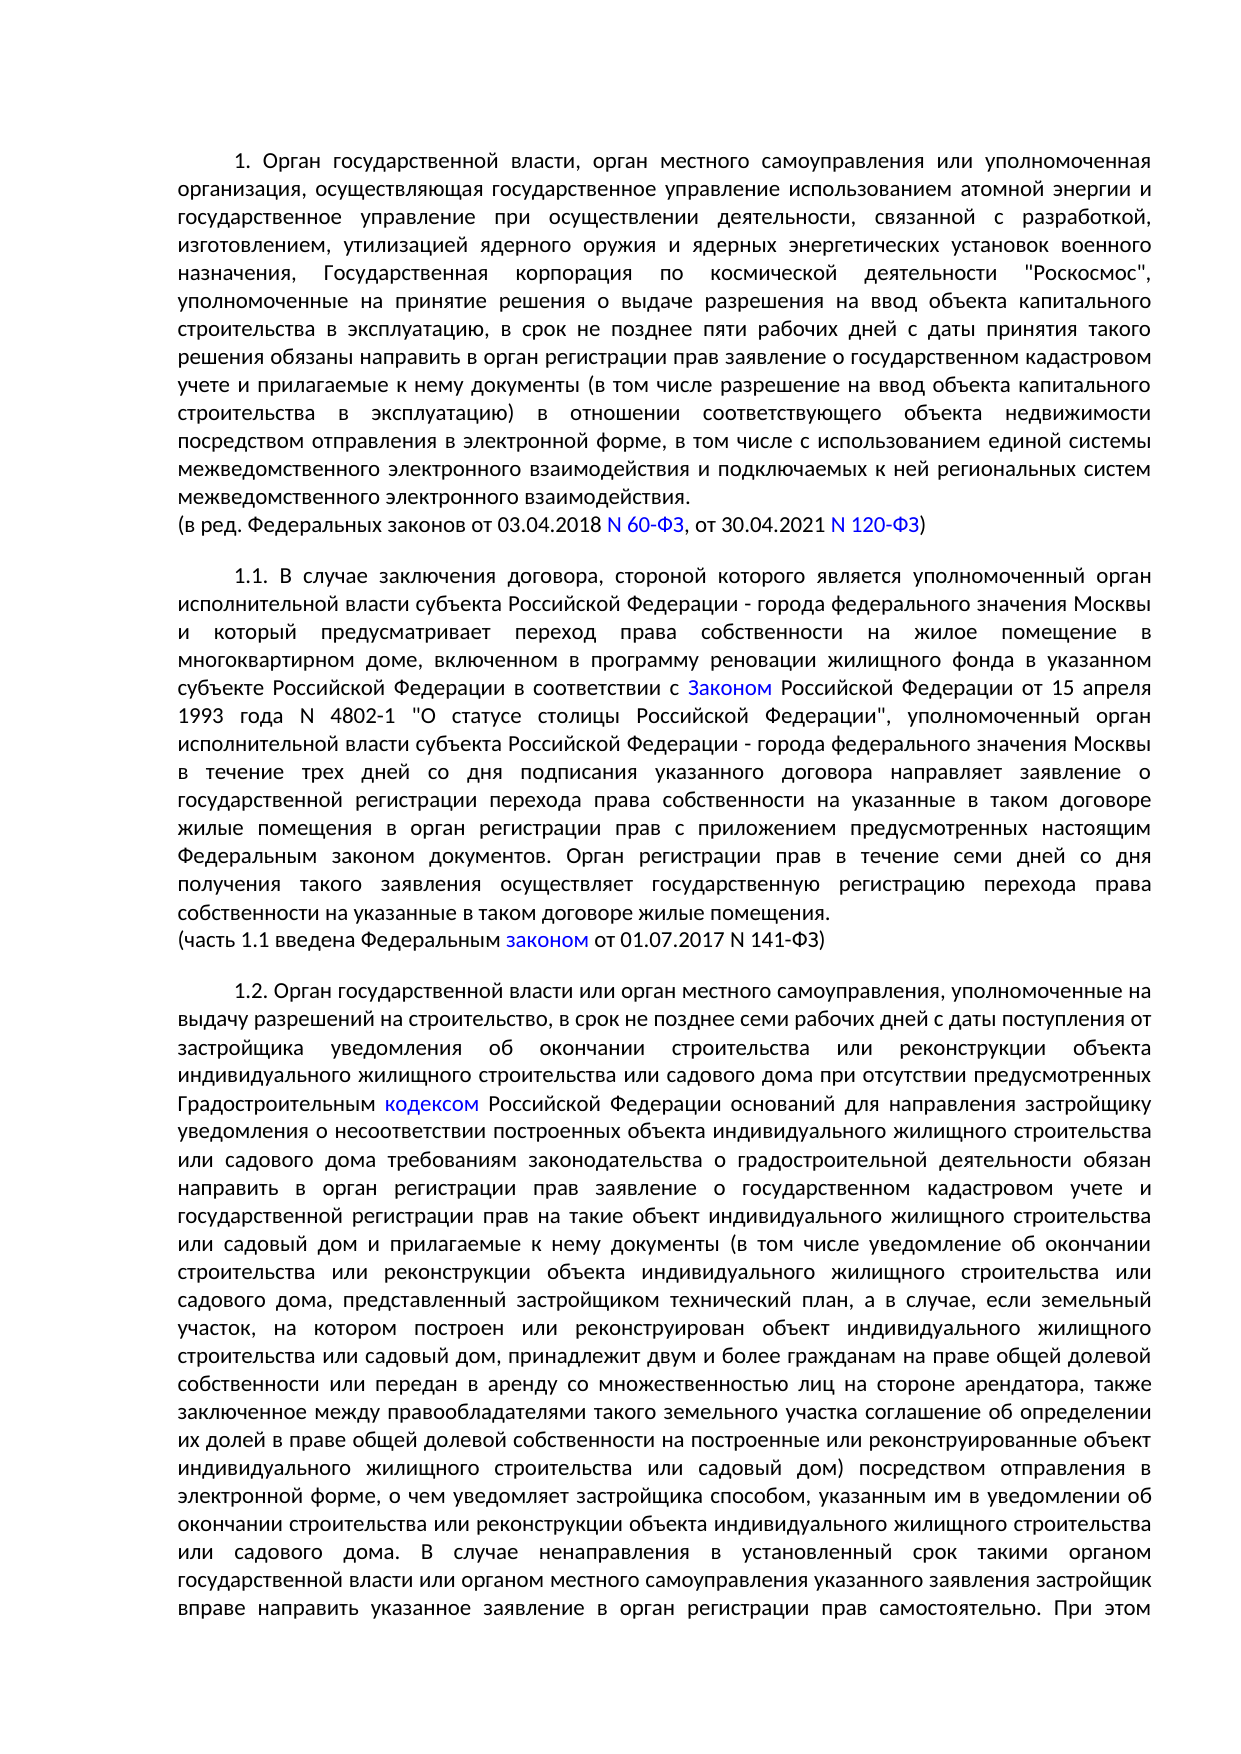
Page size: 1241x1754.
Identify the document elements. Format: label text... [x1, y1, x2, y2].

text (часть 1.1 введена Федеральным законом от 01.07.2017 N 141-ФЗ) [177, 926, 1152, 954]
text 1. Орган государственной власти, орган местного самоуправления или уполномоченная организация, осуществляющая государственное управление использованием атомной энергии и государственное управление при осуществлении деятельности, связанной с разработкой, изготовлением, утилизацией ядерного оружия и ядерных энергетических установок военного назначения, Государственная корпорация по космической деятельности "Роскосмос", уполномоченные на принятие решения о выдаче разрешения на ввод объекта капитального строительства в эксплуатацию, в срок не позднее пяти рабочих дней с даты принятия такого решения обязаны направить в орган регистрации прав заявление о государственном кадастровом учете и прилагаемые к нему документы (в том числе разрешение на ввод объекта капитального строительства в эксплуатацию) в отношении соответствующего объекта недвижимости посредством отправления в электронной форме, в том числе с использованием единой системы межведомственного электронного взаимодействия и подключаемых к ней региональных систем межведомственного электронного взаимодействия. [177, 146, 1152, 510]
text (в ред. Федеральных законов от 03.04.2018 N 60-ФЗ, от 30.04.2021 N 120-ФЗ) [177, 510, 1152, 538]
text 1.1. В случае заключения договора, стороной которого является уполномоченный орган исполнительной власти субъекта Российской Федерации - города федерального значения Москвы и который предусматривает переход права собственности на жилое помещение в многоквартирном доме, включенном в программу реновации жилищного фонда в указанном субъекте Российской Федерации в соответствии с Законом Российской Федерации от 15 апреля 1993 года N 4802-1 "О статусе столицы Российской Федерации", уполномоченный орган исполнительной власти субъекта Российской Федерации - города федерального значения Москвы в течение трех дней со дня подписания указанного договора направляет заявление о государственной регистрации перехода права собственности на указанные в таком договоре жилые помещения в орган регистрации прав с приложением предусмотренных настоящим Федеральным законом документов. Орган регистрации прав в течение семи дней со дня получения такого заявления осуществляет государственную регистрацию перехода права собственности на указанные в таком договоре жилые помещения. [177, 561, 1152, 926]
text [177, 977, 1152, 1621]
